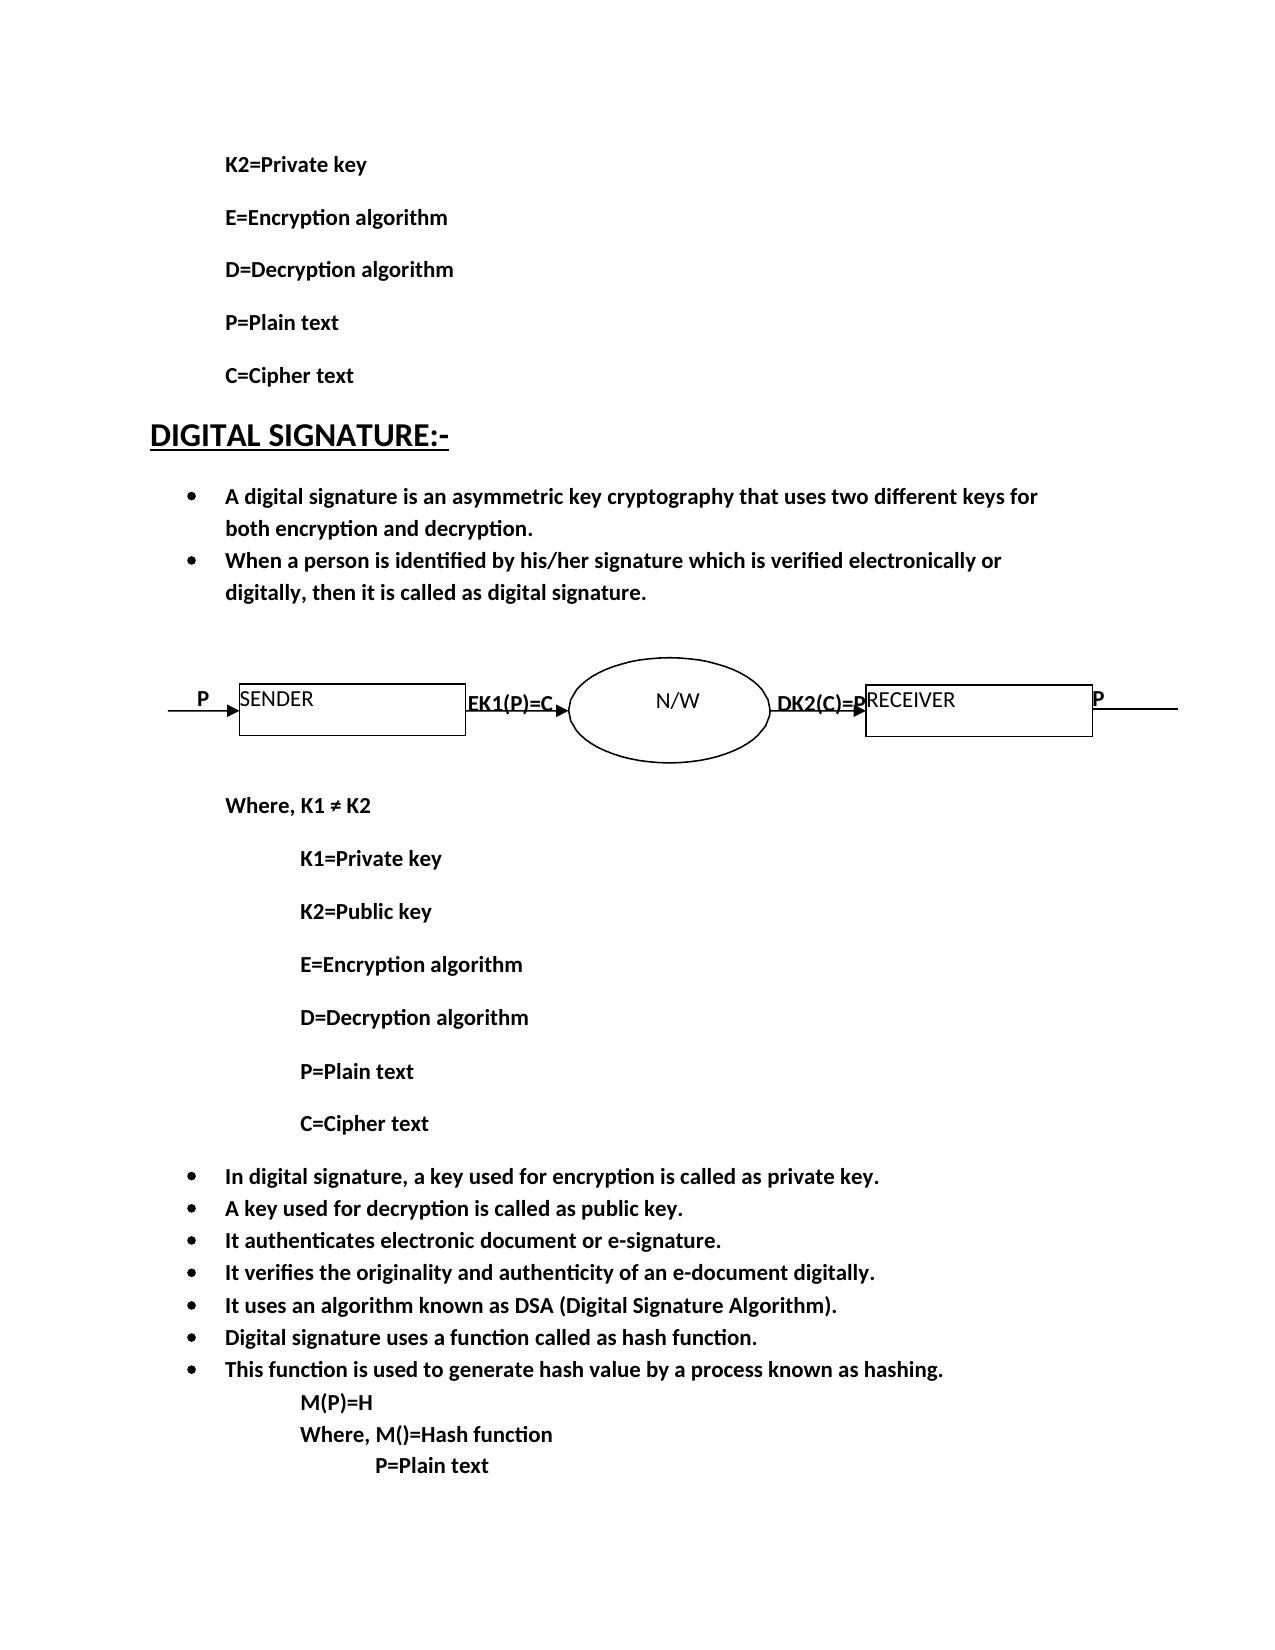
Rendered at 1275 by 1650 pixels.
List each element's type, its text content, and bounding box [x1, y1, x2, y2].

list This function is used to generate hash value by a process known as hashing. M(P)=H [187, 1355, 945, 1416]
text K1=Private key K2=Public key E=Encryption algorithm D=Decryption algorithm P=Plain text [300, 844, 530, 1085]
list It authenticates electronic document or e-signature. [187, 1226, 1189, 1254]
list A digital signature is an asymmetric key cryptography that uses two different keys for both encryption and decryption. [187, 482, 1088, 542]
list Digital signature uses a function called as hash function. [187, 1323, 1189, 1351]
subtitle DIGITAL SIGNATURE:- [150, 414, 1189, 455]
text P P [197, 684, 1189, 712]
text C=Cipher text [225, 361, 1189, 389]
text K2=Private key E=Encryption algorithm D=Decryption algorithm P=Plain text [225, 150, 455, 336]
text Where, K1 ≠ K2 [225, 791, 1189, 819]
list It uses an algorithm known as DSA (Digital Signature Algorithm). [187, 1291, 1189, 1319]
list A key used for decryption is called as public key. [187, 1194, 1189, 1222]
text C=Cipher text [300, 1110, 1189, 1137]
list When a person is identified by his/her signature which is verified electronically or digitally, then it is called as digital signature. [187, 546, 1088, 606]
text Where, M()=Hash function P=Plain text [300, 1420, 555, 1480]
list It verifies the originality and authenticity of an e-document digitally. [187, 1258, 1189, 1286]
list In digital signature, a key used for encryption is called as private key. [187, 1162, 1189, 1190]
